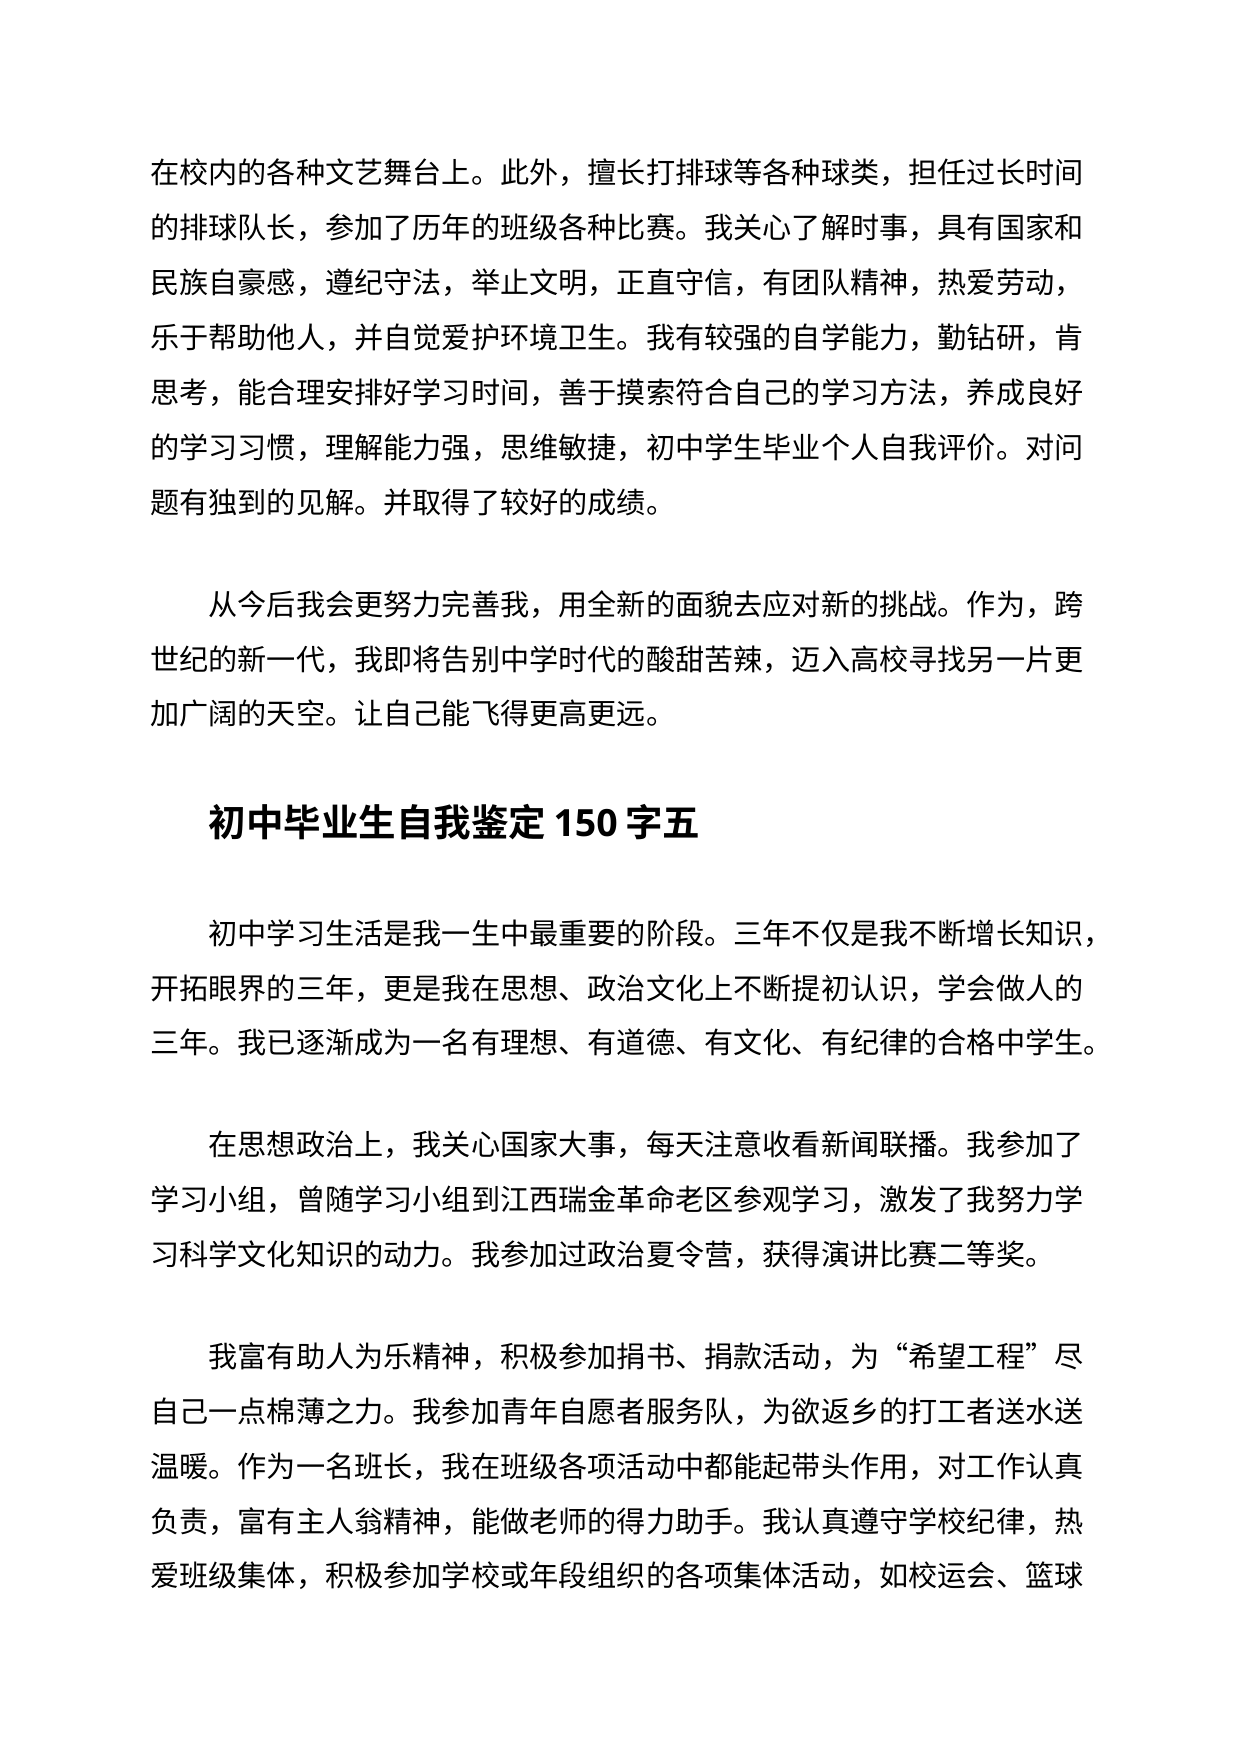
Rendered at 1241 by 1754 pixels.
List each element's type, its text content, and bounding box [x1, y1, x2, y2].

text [150, 150, 1090, 522]
text 在思想政治上，我关心国家大事，每天注意收看新闻联播。我参加了学习小组，曾随学习小组到江西瑞金革命老区参观学习，激发了我努力学习科学文化知识的动力。我参加过政治夏令营，获得演讲比赛二等奖。 [150, 1122, 1090, 1274]
text 初中毕业生自我鉴定150字五 [150, 793, 1090, 847]
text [150, 1333, 1090, 1595]
text 初中学习生活是我一生中最重要的阶段。三年不仅是我不断增长知识，开拓眼界的三年，更是我在思想、政治文化上不断提初认识，学会做人的三年。我已逐渐成为一名有理想、有道德、有文化、有纪律的合格中学生。 [150, 910, 1090, 1062]
text 从今后我会更努力完善我，用全新的面貌去应对新的挑战。作为，跨世纪的新一代，我即将告别中学时代的酸甜苦辣，迈入高校寻找另一片更加广阔的天空。让自己能飞得更高更远。 [150, 581, 1090, 733]
